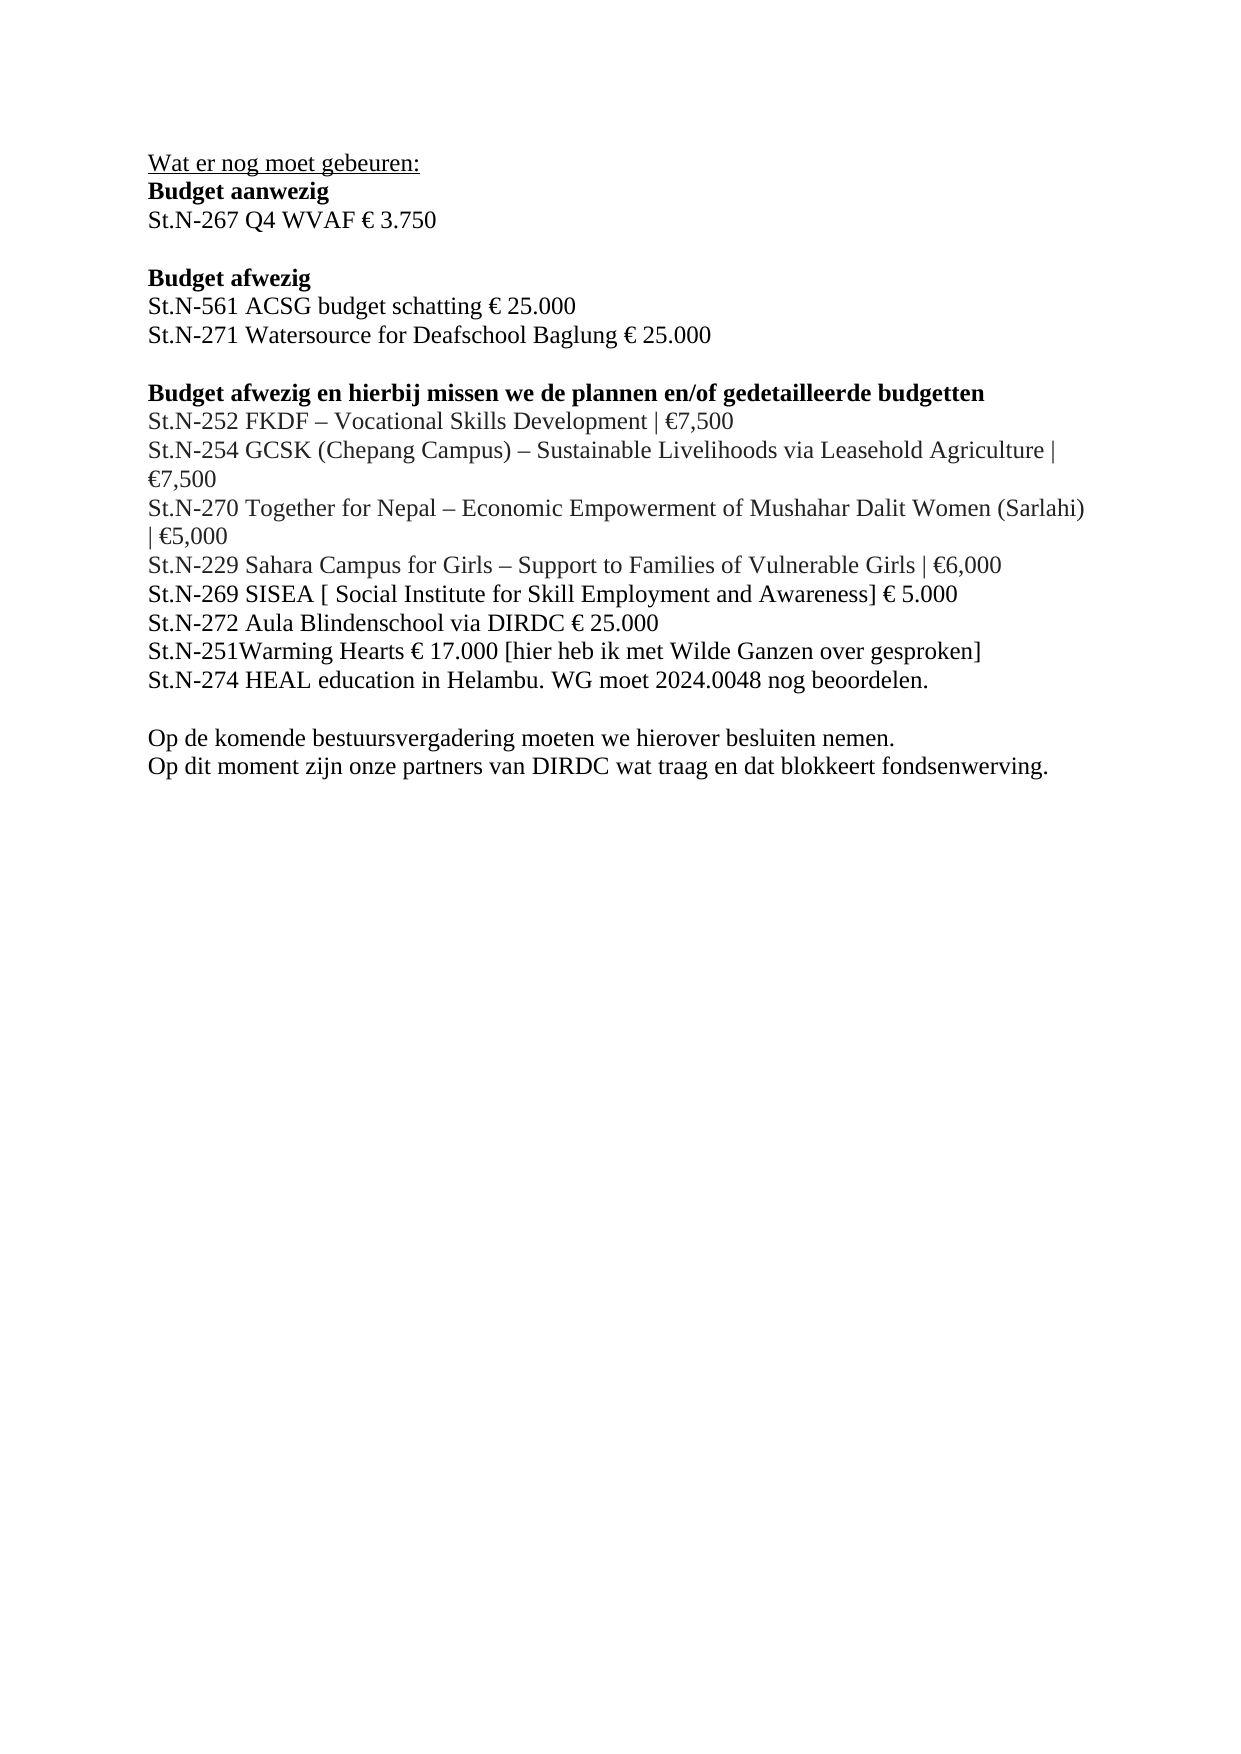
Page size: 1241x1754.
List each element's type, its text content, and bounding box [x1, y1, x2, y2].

text Budget afwezig en hierbij missen we de plannen en/of gedetailleerde budgetten [148, 378, 1093, 406]
text St.N-269 SISEA [ Social Institute for Skill Employment and Awareness] € 5.000 [148, 579, 1093, 608]
text St.N-561 ACSG budget schatting € 25.000 [148, 291, 1093, 320]
text St.N-272 Aula Blindenschool via DIRDC € 25.000 [148, 608, 1093, 636]
text Budget afwezig [148, 263, 1093, 291]
text Op dit moment zijn onze partners van DIRDC wat traag en dat blokkeert fondsenwerving. [148, 751, 1093, 780]
text St.N-267 Q4 WVAF € 3.750 [148, 205, 1093, 234]
text St.N-270 Together for Nepal – Economic Empowerment of Mushahar Dalit Women (Sarlahi) | €5,000 [148, 493, 1093, 550]
text St.N-254 GCSK (Chepang Campus) – Sustainable Livelihoods via Leasehold Agriculture | €7,500 [148, 435, 1093, 493]
text Op de komende bestuursvergadering moeten we hierover besluiten nemen. [148, 723, 1093, 751]
text St.N-271 Watersource for Deafschool Baglung € 25.000 [148, 320, 1093, 349]
text Budget aanwezig [148, 176, 1093, 205]
text St.N-229 Sahara Campus for Girls – Support to Families of Vulnerable Girls | €6,000 [148, 550, 1093, 579]
text St.N-251Warming Hearts € 17.000 [hier heb ik met Wilde Ganzen over gesproken] [148, 636, 1093, 665]
text St.N-252 FKDF – Vocational Skills Development | €7,500 [148, 406, 1093, 435]
text St.N-274 HEAL education in Helambu. WG moet 2024.0048 nog beoordelen. [148, 665, 1093, 694]
text Wat er nog moet gebeuren: [148, 148, 1093, 176]
